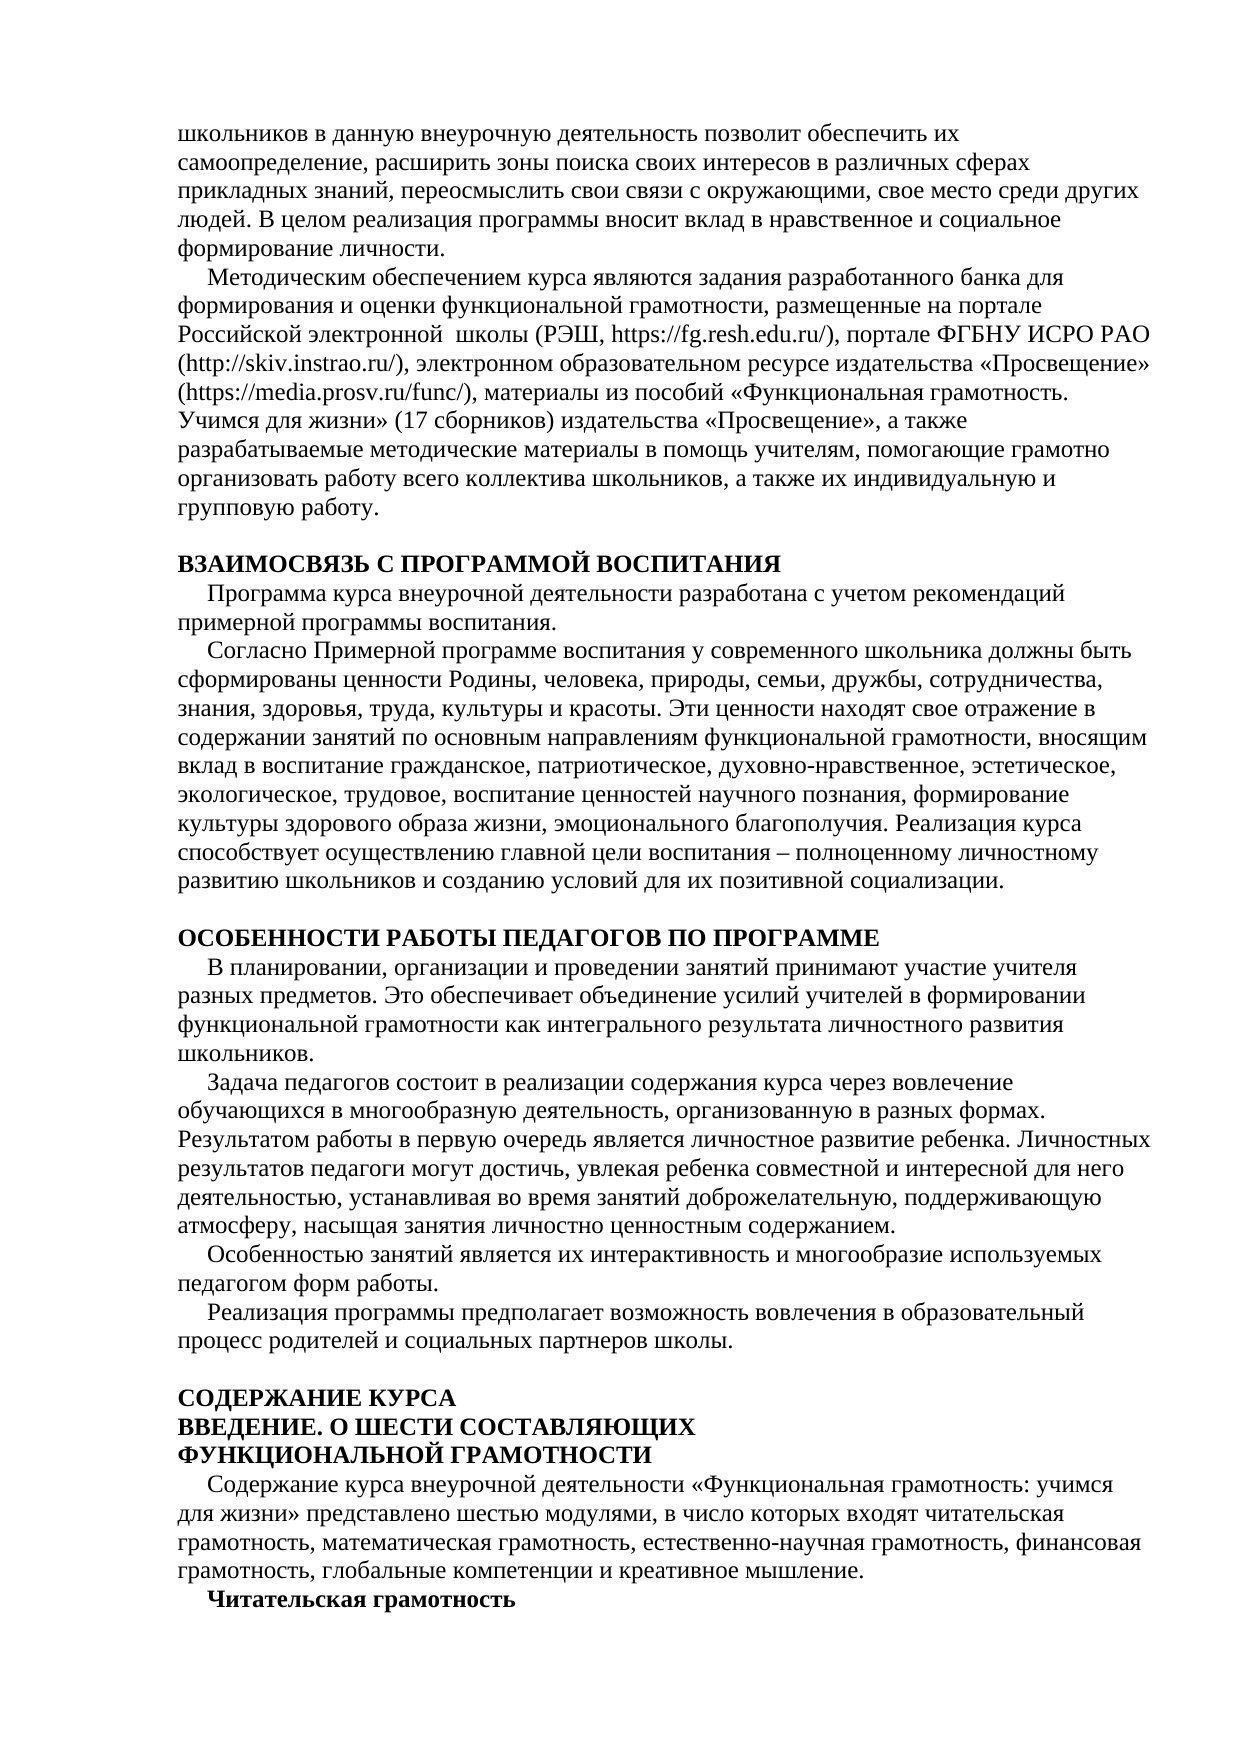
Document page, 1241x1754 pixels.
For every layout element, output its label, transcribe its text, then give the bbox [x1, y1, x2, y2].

text ОСОБЕННОСТИ РАБОТЫ ПЕДАГОГОВ ПО ПРОГРАММЕ [177, 923, 1152, 952]
text Программа курса внеурочной деятельности разработана с учетом рекомендаций примерной программы воспитания. [177, 578, 1152, 636]
text ВЗАИМОСВЯЗЬ С ПРОГРАММОЙ ВОСПИТАНИЯ [177, 549, 1152, 578]
text Методическим обеспечением курса являются задания разработанного банка для формирования и оценки функциональной грамотности, размещенные на портале Российской электронной школы (РЭШ, https://fg.resh.edu.ru/), портале ФГБНУ ИСРО РАО (http://skiv.instrao.ru/), электронном образовательном ресурсе издательства «Просвещение» (https://media.prosv.ru/func/), материалы из пособий «Функциональная грамотность. Учимся для жизни» (17 сборников) издательства «Просвещение», а также разрабатываемые методические материалы в помощь учителям, помогающие грамотно организовать работу всего коллектива школьников, а также их индивидуальную и групповую работу. [177, 262, 1152, 521]
text Читательская грамотность [177, 1584, 1152, 1613]
text Реализация программы предполагает возможность вовлечения в образовательный процесс родителей и социальных партнеров школы. [177, 1297, 1152, 1354]
text Содержание курса внеурочной деятельности «Функциональная грамотность: учимся для жизни» представлено шестью модулями, в число которых входят читательская грамотность, математическая грамотность, естественно-научная грамотность, финансовая грамотность, глобальные компетенции и креативное мышление. [177, 1469, 1152, 1584]
text Особенностью занятий является их интерактивность и многообразие используемых педагогом форм работы. [177, 1239, 1152, 1297]
text Согласно Примерной программе воспитания у современного школьника должны быть сформированы ценности Родины, человека, природы, семьи, дружбы, сотрудничества, знания, здоровья, труда, культуры и красоты. Эти ценности находят свое отражение в содержании занятий по основным направлениям функциональной грамотности, вносящим вклад в воспитание гражданское, патриотическое, духовно-нравственное, эстетическое, экологическое, трудовое, воспитание ценностей научного познания, формирование культуры здорового образа жизни, эмоционального благополучия. Реализация курса способствует осуществлению главной цели воспитания – полноценному личностному развитию школьников и созданию условий для их позитивной социализации. [177, 636, 1152, 894]
text ФУНКЦИОНАЛЬНОЙ ГРАМОТНОСТИ [177, 1441, 1152, 1469]
text В планировании, организации и проведении занятий принимают участие учителя разных предметов. Это обеспечивает объединение усилий учителей в формировании функциональной грамотности как интегрального результата личностного развития школьников. [177, 952, 1152, 1067]
text ВВЕДЕНИЕ. О ШЕСТИ СОСТАВЛЯЮЩИХ [177, 1412, 1152, 1441]
text СОДЕРЖАНИЕ КУРСА [177, 1383, 1152, 1412]
text Задача педагогов состоит в реализации содержания курса через вовлечение обучающихся в многообразную деятельность, организованную в разных формах. Результатом работы в первую очередь является личностное развитие ребенка. Личностных результатов педагоги могут достичь, увлекая ребенка совместной и интересной для него деятельностью, устанавливая во время занятий доброжелательную, поддерживающую атмосферу, насыщая занятия личностно ценностным содержанием. [177, 1067, 1152, 1239]
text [177, 118, 1152, 262]
